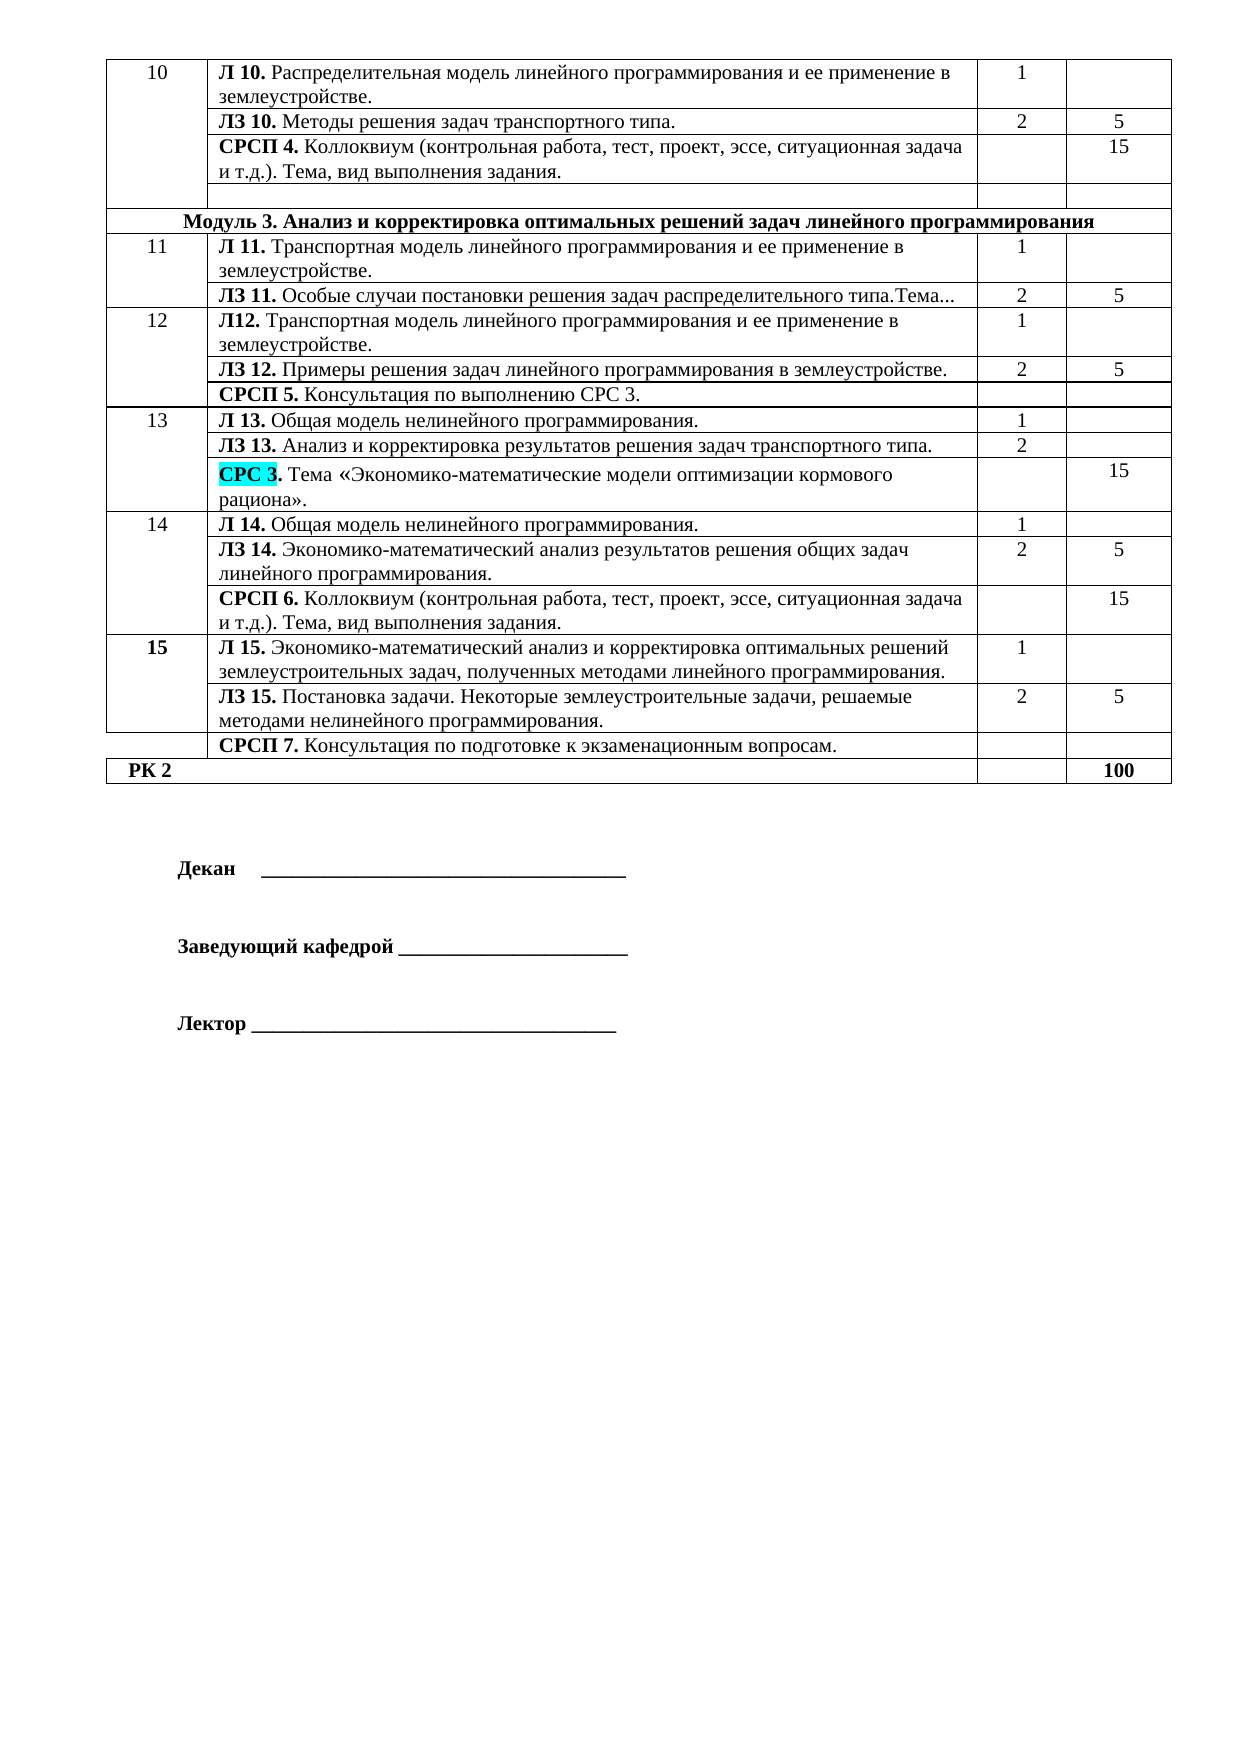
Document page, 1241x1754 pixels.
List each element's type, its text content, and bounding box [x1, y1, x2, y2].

table_cell [1067, 308, 1171, 356]
table_cell Л 11. Транспортная модель линейного программирования и ее применение в землеустройстве. [208, 234, 977, 282]
table_cell 5 [1067, 684, 1171, 732]
table_cell 11 [107, 234, 207, 307]
table_cell Модуль 3. Анализ и корректировка оптимальных решений задач линейного программирования [107, 209, 1171, 233]
table_cell 13 [107, 408, 207, 511]
table_cell [208, 184, 977, 208]
table_cell [1067, 733, 1171, 757]
table_cell [1067, 60, 1171, 108]
table_cell [1067, 635, 1171, 683]
text Заведующий кафедрой ______________________ [177, 933, 1152, 958]
table_cell 14 [107, 512, 207, 634]
table_cell 100 [1067, 759, 1171, 782]
table_cell 10 [107, 60, 207, 208]
table_cell 15 [1067, 135, 1171, 183]
table_cell [978, 733, 1066, 757]
table_cell 15 [107, 635, 207, 732]
table_cell СРСП 7. Консультация по подготовке к экзаменационным вопросам. [208, 733, 977, 757]
table_cell РК 2 [107, 759, 977, 782]
table_cell СРСП 6. Коллоквиум (контрольная работа, тест, проект, эссе, ситуационная задача и т.д.). Тема, вид выполнения задания. [208, 586, 977, 634]
table_cell 2 [978, 357, 1066, 381]
table_cell [978, 458, 1066, 511]
table_cell 1 [978, 408, 1066, 432]
table_cell СРС 3. Тема «Экономико-математические модели оптимизации кормового рациона». [208, 458, 977, 511]
table_cell [978, 383, 1066, 406]
table_cell 1 [978, 234, 1066, 282]
table_cell Л 13. Общая модель нелинейного программирования. [208, 408, 977, 432]
table_cell ЛЗ 12. Примеры решения задач линейного программирования в землеустройстве. [208, 357, 977, 381]
table_cell 2 [978, 433, 1066, 457]
table_cell 2 [978, 537, 1066, 585]
table_cell [1067, 234, 1171, 282]
table_cell 5 [1067, 357, 1171, 381]
table_cell ЛЗ 14. Экономико-математический анализ результатов решения общих задач линейного программирования. [208, 537, 977, 585]
table_cell 2 [978, 109, 1066, 133]
table_cell Л 14. Общая модель нелинейного программирования. [208, 512, 977, 536]
table_cell 5 [1067, 537, 1171, 585]
table_cell [1067, 512, 1171, 536]
table_cell ЛЗ 10. Методы решения задач транспортного типа. [208, 109, 977, 133]
table_cell ЛЗ 15. Постановка задачи. Некоторые землеустроительные задачи, решаемые методами нелинейного программирования. [208, 684, 977, 732]
table_cell [978, 135, 1066, 183]
table_cell [1067, 383, 1171, 406]
table_cell Л 15. Экономико-математический анализ и корректировка оптимальных решений землеустроительных задач, полученных методами линейного программирования. [208, 635, 977, 683]
table_cell 5 [1067, 283, 1171, 307]
table_cell [1067, 184, 1171, 208]
table_cell 1 [978, 60, 1066, 108]
text Декан ___________________________________ [177, 856, 1152, 880]
table_cell Л 10. Распределительная модель линейного программирования и ее применение в землеустройстве. [208, 60, 977, 108]
table_cell [978, 184, 1066, 208]
table_cell 1 [978, 635, 1066, 683]
table_cell ЛЗ 13. Анализ и корректировка результатов решения задач транспортного типа. [208, 433, 977, 457]
table_cell [1067, 433, 1171, 457]
table_cell 2 [978, 283, 1066, 307]
table_cell 12 [107, 308, 207, 406]
table_cell 1 [978, 512, 1066, 536]
table_cell ЛЗ 11. Особые случаи постановки решения задач распределительного типа.Тема... [208, 283, 977, 307]
table_cell 15 [1067, 458, 1171, 511]
table_cell СРСП 5. Консультация по выполнению СРС 3. [208, 383, 977, 406]
table_cell Л12. Транспортная модель линейного программирования и ее применение в землеустройстве. [208, 308, 977, 356]
table_cell [1067, 408, 1171, 432]
table_cell [978, 586, 1066, 634]
table_cell 1 [978, 308, 1066, 356]
table_cell 5 [1067, 109, 1171, 133]
text Лектор ___________________________________ [177, 1011, 1152, 1035]
table_cell [978, 759, 1066, 782]
table_cell СРСП 4. Коллоквиум (контрольная работа, тест, проект, эссе, ситуационная задача и т.д.). Тема, вид выполнения задания. [208, 135, 977, 183]
table_cell 2 [978, 684, 1066, 732]
table_cell 15 [1067, 586, 1171, 634]
